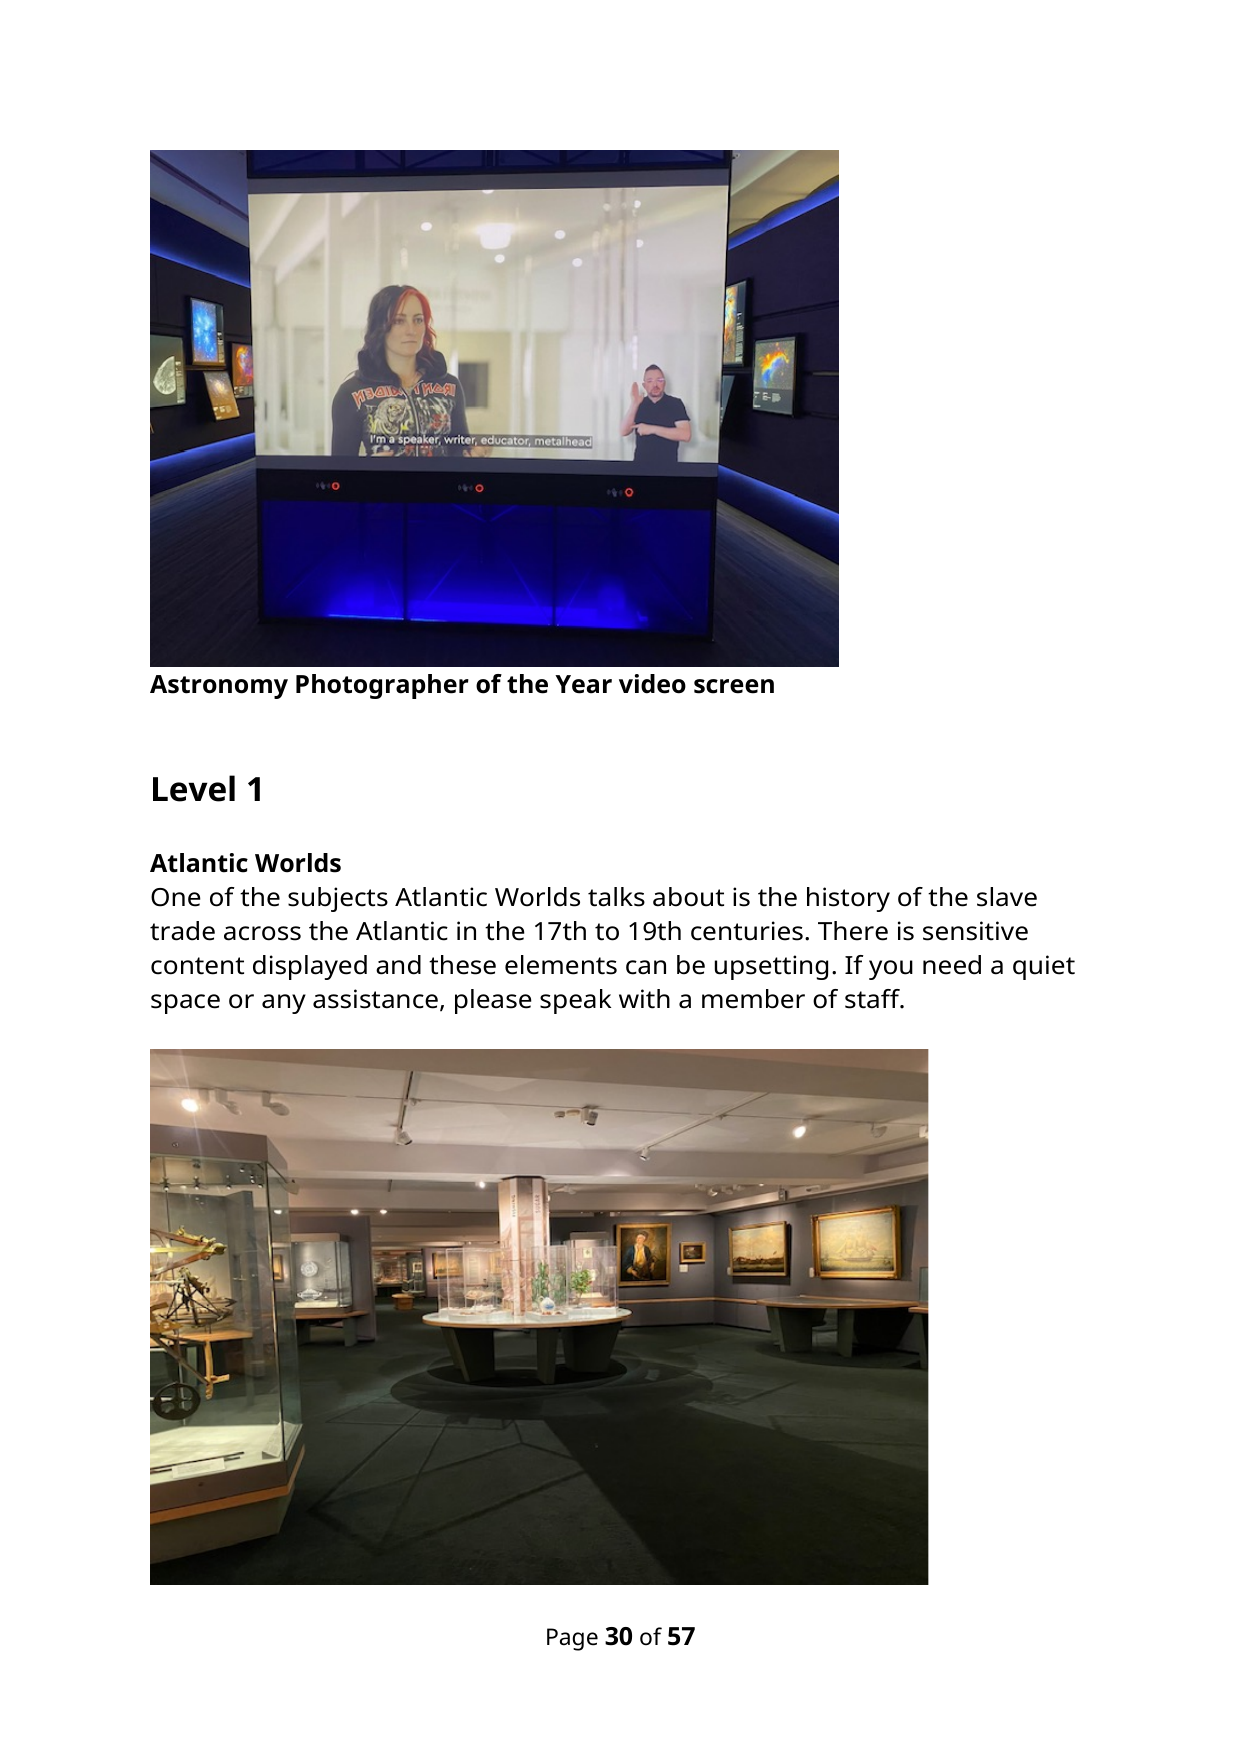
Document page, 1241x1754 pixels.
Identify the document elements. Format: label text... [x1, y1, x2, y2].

picture [150, 150, 839, 667]
text Astronomy Photographer of the Year video screen [150, 666, 1082, 701]
text Level 1 [150, 766, 1082, 811]
picture [150, 1049, 929, 1585]
text Atlantic Worlds [150, 845, 1082, 879]
text One of the subjects Atlantic Worlds talks about is the history of the slave trade across the Atlantic in the 17th to 19th centuries. There is sensitive content displayed and these elements can be upsetting. If you need a quiet space or any assistance, please speak with a member of staff. [150, 879, 1082, 1016]
